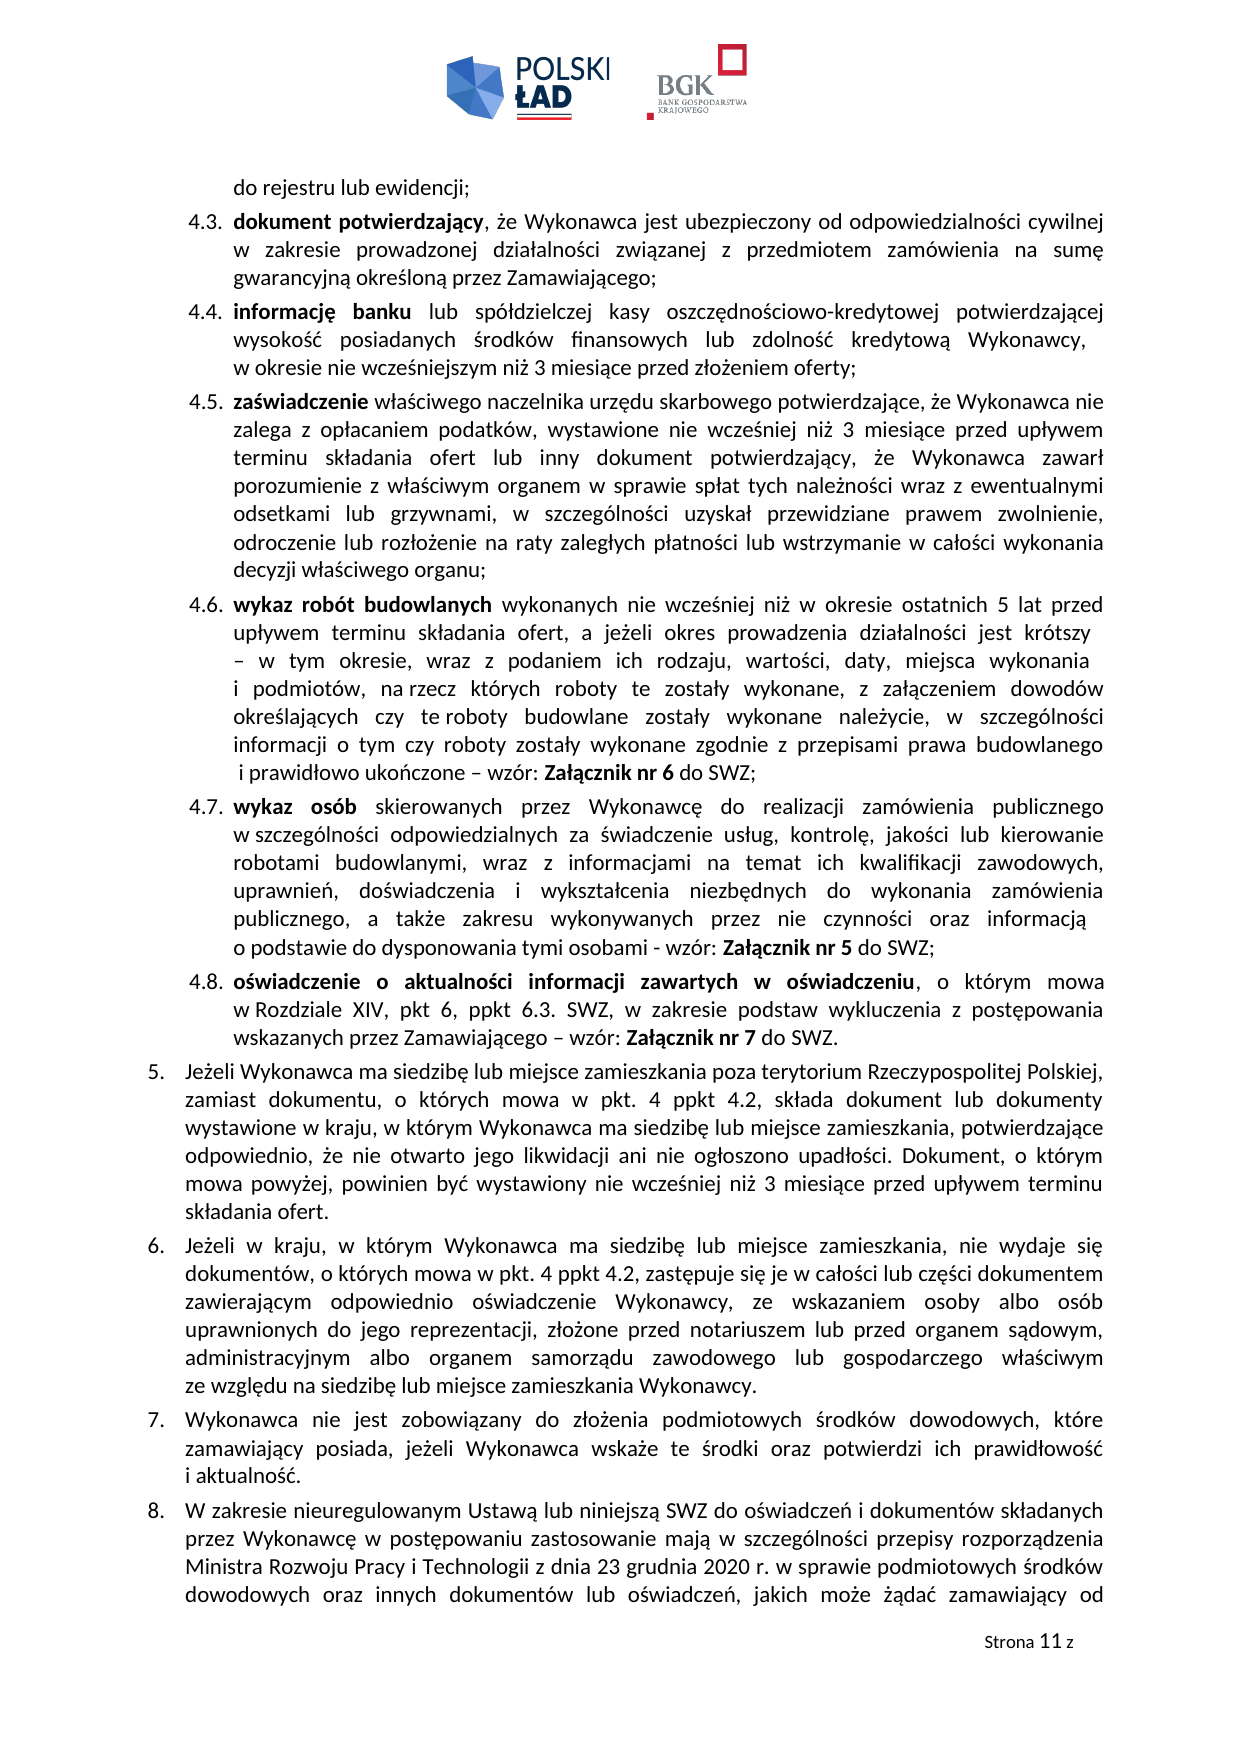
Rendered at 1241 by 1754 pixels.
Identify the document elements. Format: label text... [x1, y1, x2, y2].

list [147, 1496, 1105, 1608]
list Jeżeli w kraju, w którym Wykonawca ma siedzibę lub miejsce zamieszkania, nie wydaje się dokumentów, o których mowa w pkt. 4 ppkt 4.2, zastępuje się je w całości lub części dokumentem zawierającym odpowiednio oświadczenie Wykonawcy, ze wskazaniem osoby albo osób uprawnionych do jego reprezentacji, złożone przed notariuszem lub przed organem sądowym, administracyjnym albo organem samorządu zawodowego lub gospodarczego właściwym ze względu na siedzibę lub miejsce zamieszkania Wykonawcy. [147, 1231, 1105, 1399]
list wykaz osób skierowanych przez Wykonawcę do realizacji zamówienia publicznego w szczególności odpowiedzialnych za świadczenie usług, kontrolę, jakości lub kierowanie robotami budowlanymi, wraz z informacjami na temat ich kwalifikacji zawodowych, uprawnień, doświadczenia i wykształcenia niezbędnych do wykonania zamówienia publicznego, a także zakresu wykonywanych przez nie czynności oraz informacją o podstawie do dysponowania tymi osobami - wzór: Załącznik nr 5 do SWZ; [189, 792, 1105, 961]
list informację banku lub spółdzielczej kasy oszczędnościowo-kredytowej potwierdzającej wysokość posiadanych środków finansowych lub zdolność kredytową Wykonawcy, w okresie nie wcześniejszym niż 3 miesiące przed złożeniem oferty; [188, 297, 1105, 381]
picture [446, 56, 610, 120]
list zaświadczenie właściwego naczelnika urzędu skarbowego potwierdzające, że Wykonawca nie zalega z opłacaniem podatków, wystawione nie wcześniej niż 3 miesiące przed upływem terminu składania ofert lub inny dokument potwierdzający, że Wykonawca zawarł porozumienie z właściwym organem w sprawie spłat tych należności wraz z ewentualnymi odsetkami lub grzywnami, w szczególności uzyskał przewidziane prawem zwolnienie, odroczenie lub rozłożenie na raty zaległych płatności lub wstrzymanie w całości wykonania decyzji właściwego organu; [189, 387, 1105, 584]
list Wykonawca nie jest zobowiązany do złożenia podmiotowych środków dowodowych, które zamawiający posiada, jeżeli Wykonawca wskaże te środki oraz potwierdzi ich prawidłowość i aktualność. [147, 1406, 1105, 1490]
list oświadczenie o aktualności informacji zawartych w oświadczeniu, o którym mowa w Rozdziale XIV, pkt 6, ppkt 6.3. SWZ, w zakresie podstaw wykluczenia z postępowania wskazanych przez Zamawiającego – wzór: Załącznik nr 7 do SWZ. [189, 967, 1105, 1051]
list Jeżeli Wykonawca ma siedzibę lub miejsce zamieszkania poza terytorium Rzeczypospolitej Polskiej, zamiast dokumentu, o których mowa w pkt. 4 ppkt 4.2, składa dokument lub dokumenty wystawione w kraju, w którym Wykonawca ma siedzibę lub miejsce zamieszkania, potwierdzające odpowiednio, że nie otwarto jego likwidacji ani nie ogłoszono upadłości. Dokument, o którym mowa powyżej, powinien być wystawiony nie wcześniej niż 3 miesiące przed upływem terminu składania ofert. [147, 1057, 1105, 1225]
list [188, 173, 1105, 201]
list dokument potwierdzający, że Wykonawca jest ubezpieczony od odpowiedzialności cywilnej w zakresie prowadzonej działalności związanej z przedmiotem zamówienia na sumę gwarancyjną określoną przez Zamawiającego; [188, 207, 1105, 291]
list wykaz robót budowlanych wykonanych nie wcześniej niż w okresie ostatnich 5 lat przed upływem terminu składania ofert, a jeżeli okres prowadzenia działalności jest krótszy – w tym okresie, wraz z podaniem ich rodzaju, wartości, daty, miejsca wykonania i podmiotów, na rzecz których roboty te zostały wykonane, z załączeniem dowodów określających czy te roboty budowlane zostały wykonane należycie, w szczególności informacji o tym czy roboty zostały wykonane zgodnie z przepisami prawa budowlanego i prawidłowo ukończone – wzór: Załącznik nr 6 do SWZ; [189, 590, 1105, 786]
picture [646, 44, 747, 120]
